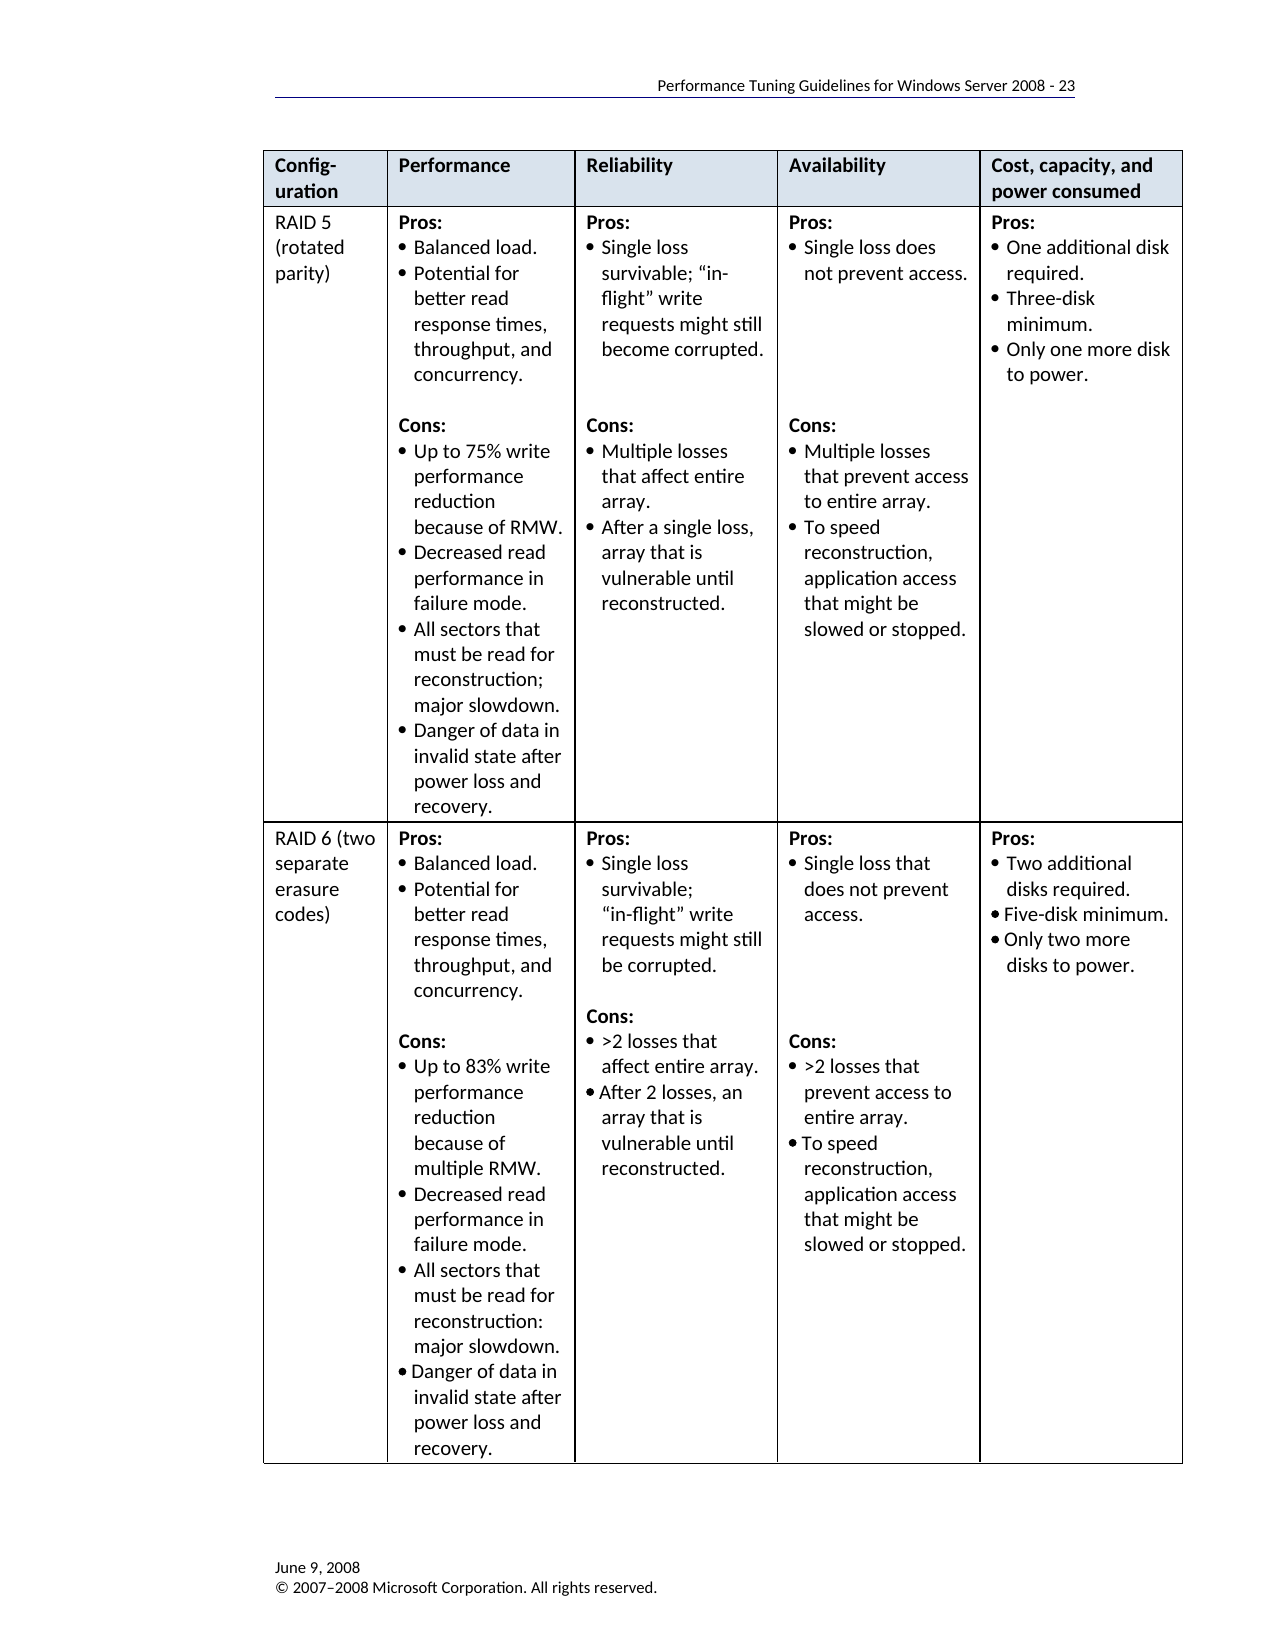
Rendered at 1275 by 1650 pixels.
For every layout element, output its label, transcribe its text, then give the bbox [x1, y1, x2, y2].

table_header Cost, capacity, and power consumed [981, 151, 1182, 206]
table_header Performance [388, 151, 574, 206]
table_cell Pros: Single loss survivable; “in-flight” write requests might still be corrupted. Cons: >2 losses that affect entire array. After 2 losses, an array that is vulnerable until reconstructed. [576, 823, 777, 1462]
table_cell Pros: Single loss that does not prevent access. Cons: >2 losses that prevent access to entire array. To speed reconstruction, application access that might be slowed or stopped. [778, 823, 979, 1462]
table_cell Pros: Balanced load. Potential for better read response times, throughput, and concurrency. Cons: Up to 75% write performance reduction because of RMW. Decreased read performance in failure mode. All sectors that must be read for reconstruction; major slowdown. Danger of data in invalid state after power loss and recovery. [388, 207, 574, 821]
table_cell Pros: Single loss does not prevent access. Cons: Multiple losses that prevent access to entire array. To speed reconstruction, application access that might be slowed or stopped. [778, 207, 979, 821]
table_cell RAID 5 (rotated parity) [264, 207, 387, 821]
table_header Reliability [576, 151, 777, 206]
table_header Configuration [264, 151, 387, 206]
table_header Availability [778, 151, 979, 206]
table_cell Pros: One additional disk required. Three-disk minimum. Only one more disk to power. [981, 207, 1182, 821]
table_cell Pros: Single loss survivable; “in-flight” write requests might still become corrupted. Cons: Multiple losses that affect entire array. After a single loss, array that is vulnerable until reconstructed. [576, 207, 777, 821]
table_cell Pros: Balanced load. Potential for better read response times, throughput, and concurrency. Cons: Up to 83% write performance reduction because of multiple RMW. Decreased read performance in failure mode. All sectors that must be read for reconstruction: major slowdown. Danger of data in invalid state after power loss and recovery. [388, 823, 574, 1462]
table_cell RAID 6 (two separate erasure codes) [264, 823, 387, 1462]
table_cell Pros: Two additional disks required. Five-disk minimum. Only two more disks to power. [981, 823, 1182, 1462]
